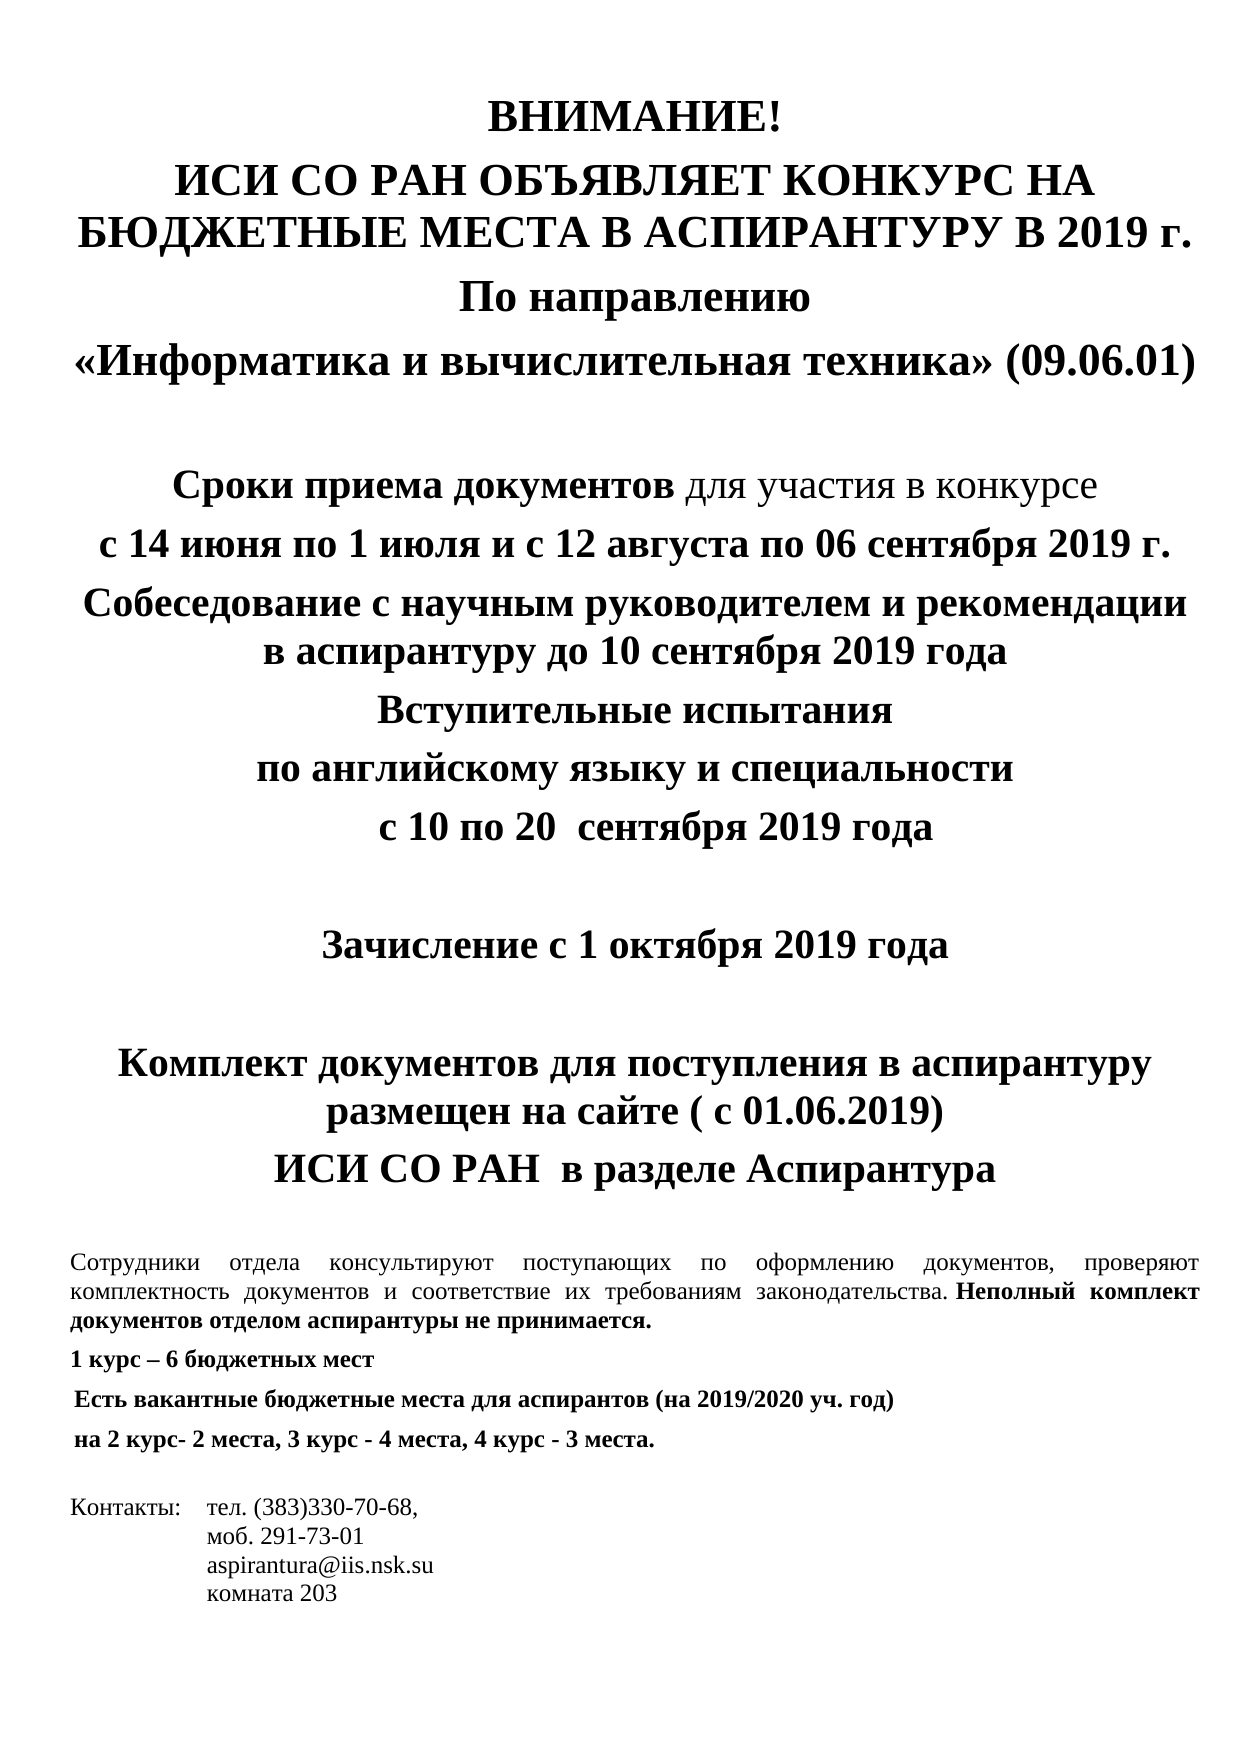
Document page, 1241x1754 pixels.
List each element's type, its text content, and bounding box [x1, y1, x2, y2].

text ИСИ СО РАН в разделе Аспирантура [70, 1144, 1200, 1192]
text с 14 июня по 1 июля и с 12 августа по 06 сентября 2019 г. [70, 518, 1200, 566]
text Сотрудники отдела консультируют поступающих по оформлению документов, проверяют комплектность документов и соответствие их требованиям законодательства. Неполный комплект документов отделом аспирантуры не принимается. [70, 1247, 1200, 1333]
text ВНИМАНИЕ! [59, 89, 1211, 141]
text «Информатика и вычислительная техника» (09.06.01) [70, 332, 1200, 385]
text Собеседование с научным руководителем и рекомендации в аспирантуру до 10 сентября 2019 года [70, 577, 1200, 673]
text Зачисление с 1 октября 2019 года [70, 919, 1200, 967]
text моб. 291-73-01 [144, 1521, 1199, 1550]
text 1 курс – 6 бюджетных мест [70, 1344, 1200, 1373]
text комната 203 [144, 1578, 1199, 1607]
text на 2 курс- 2 места, 3 курс - 4 места, 4 курс - 3 места. [70, 1424, 1200, 1453]
text Комплект документов для поступления в аспирантуру размещен на сайте ( с 01.06.2019) [70, 1037, 1200, 1133]
text ИСИ СО РАН ОБЪЯВЛЯЕТ КОНКУРС НА БЮДЖЕТНЫЕ МЕСТА В АСПИРАНТУРУ В 2019 г. [70, 152, 1200, 258]
text Контакты: тел. (383)330-70-68, [70, 1492, 1199, 1521]
text По направлению [70, 269, 1200, 321]
text Сроки приема документов для участия в конкурсе [70, 459, 1200, 507]
text Вступительные испытания [70, 684, 1200, 732]
text aspirantura@iis.nsk.su [144, 1550, 1199, 1578]
text с 10 по 20 сентября 2019 года [70, 802, 1200, 850]
text Есть вакантные бюджетные места для аспирантов (на 2019/2020 уч. год) [70, 1384, 1200, 1413]
text по английскому языку и специальности [70, 743, 1200, 791]
